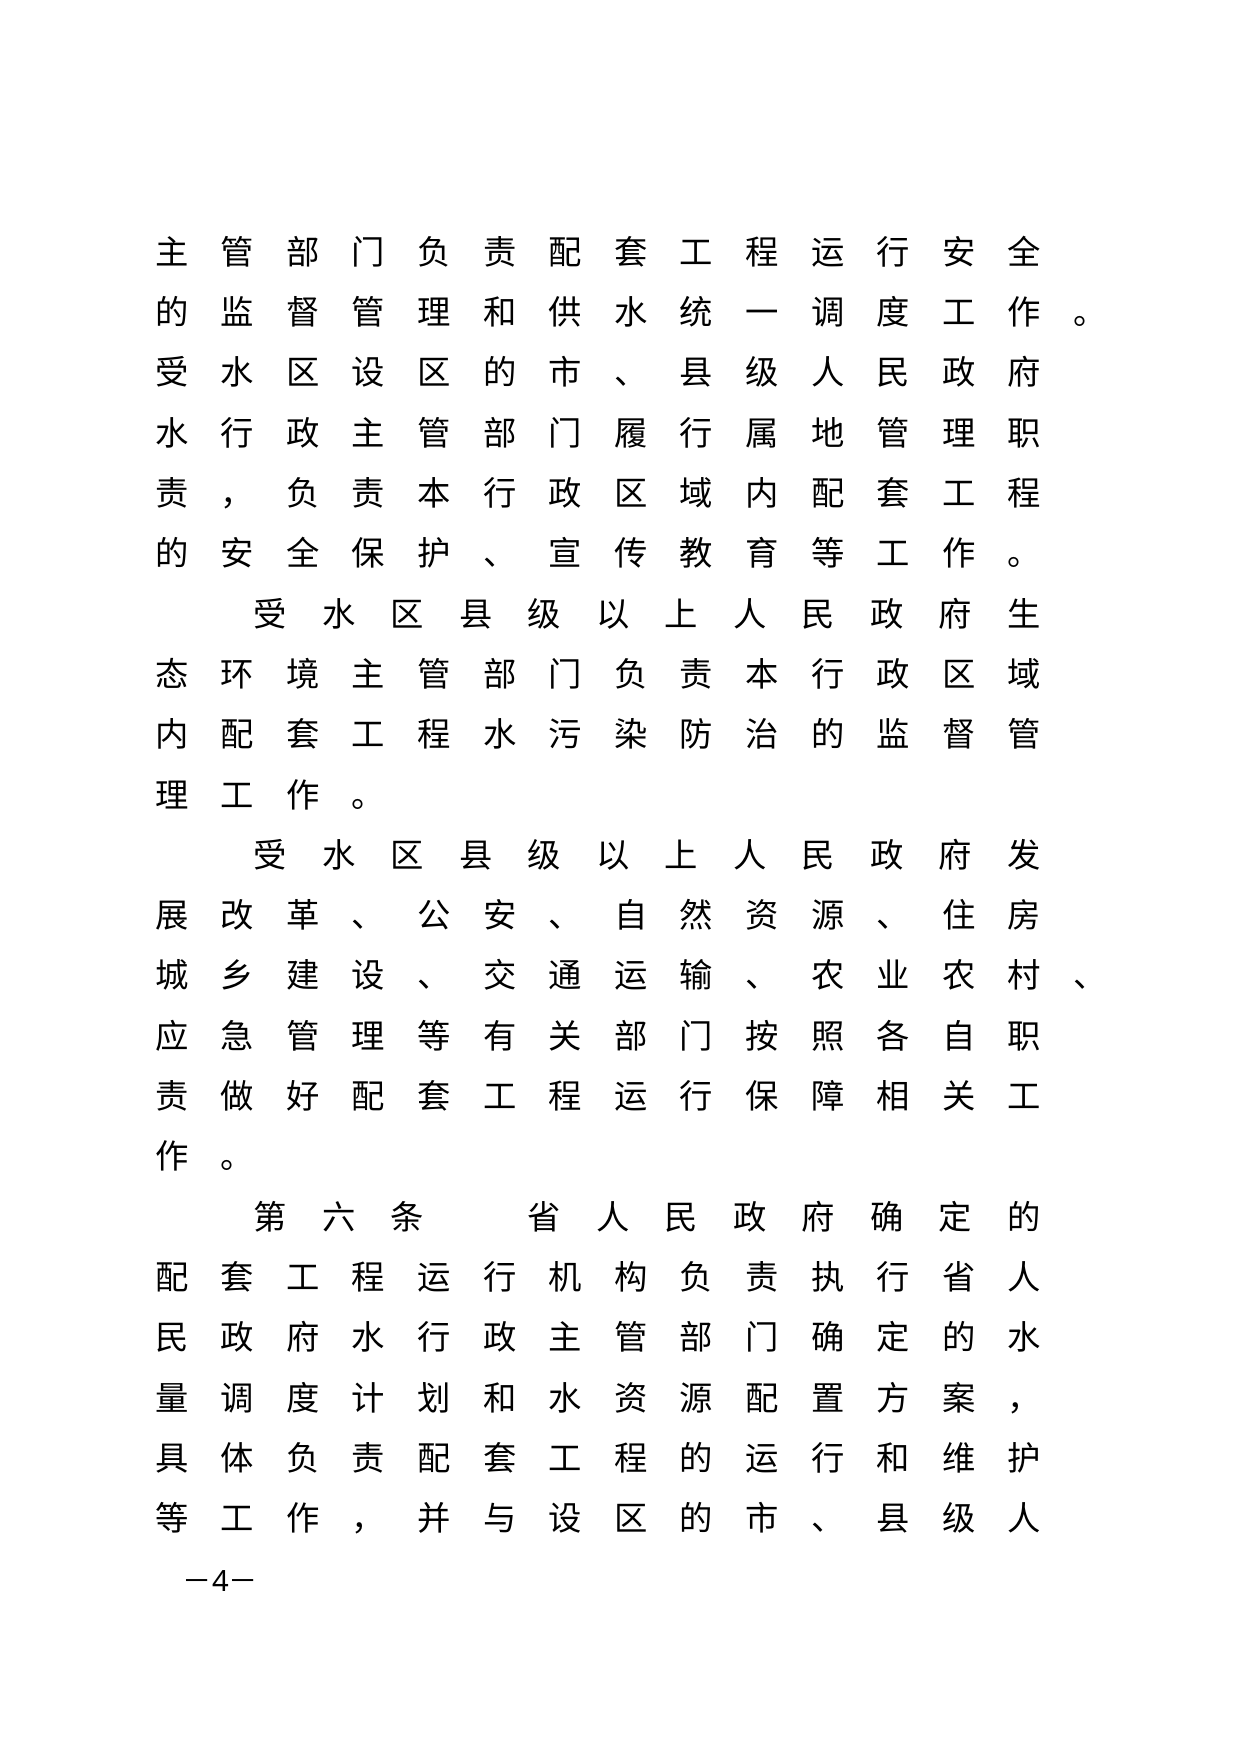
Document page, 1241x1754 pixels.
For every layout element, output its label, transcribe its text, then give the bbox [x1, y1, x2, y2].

text 第五条 省人民政府水行政主管部门负责配套工程运行安全的监督管理和供水统一调度工作。受水区设区的市、县级人民政府水行政主管部门履行属地管理职责，负责本行政区域内配套工程的安全保护、宣传教育等工作。 [155, 219, 1073, 581]
text 第六条 省人民政府确定的配套工程运行机构负责执行省人民政府水行政主管部门确定的水量调度计划和水资源配置方案，具体负责配套工程的运行和维护等工作，并与设区的市、县级人民政府有关部门建立沟通联系机制。 [155, 1184, 1073, 1546]
text 受水区县级以上人民政府发展改革、公安、自然资源、住房城乡建设、交通运输、农业农村、应急管理等有关部门按照各自职责做好配套工程运行保障相关工作。 [155, 823, 1073, 1184]
text 受水区县级以上人民政府生态环境主管部门负责本行政区域内配套工程水污染防治的监督管理工作。 [155, 581, 1073, 823]
